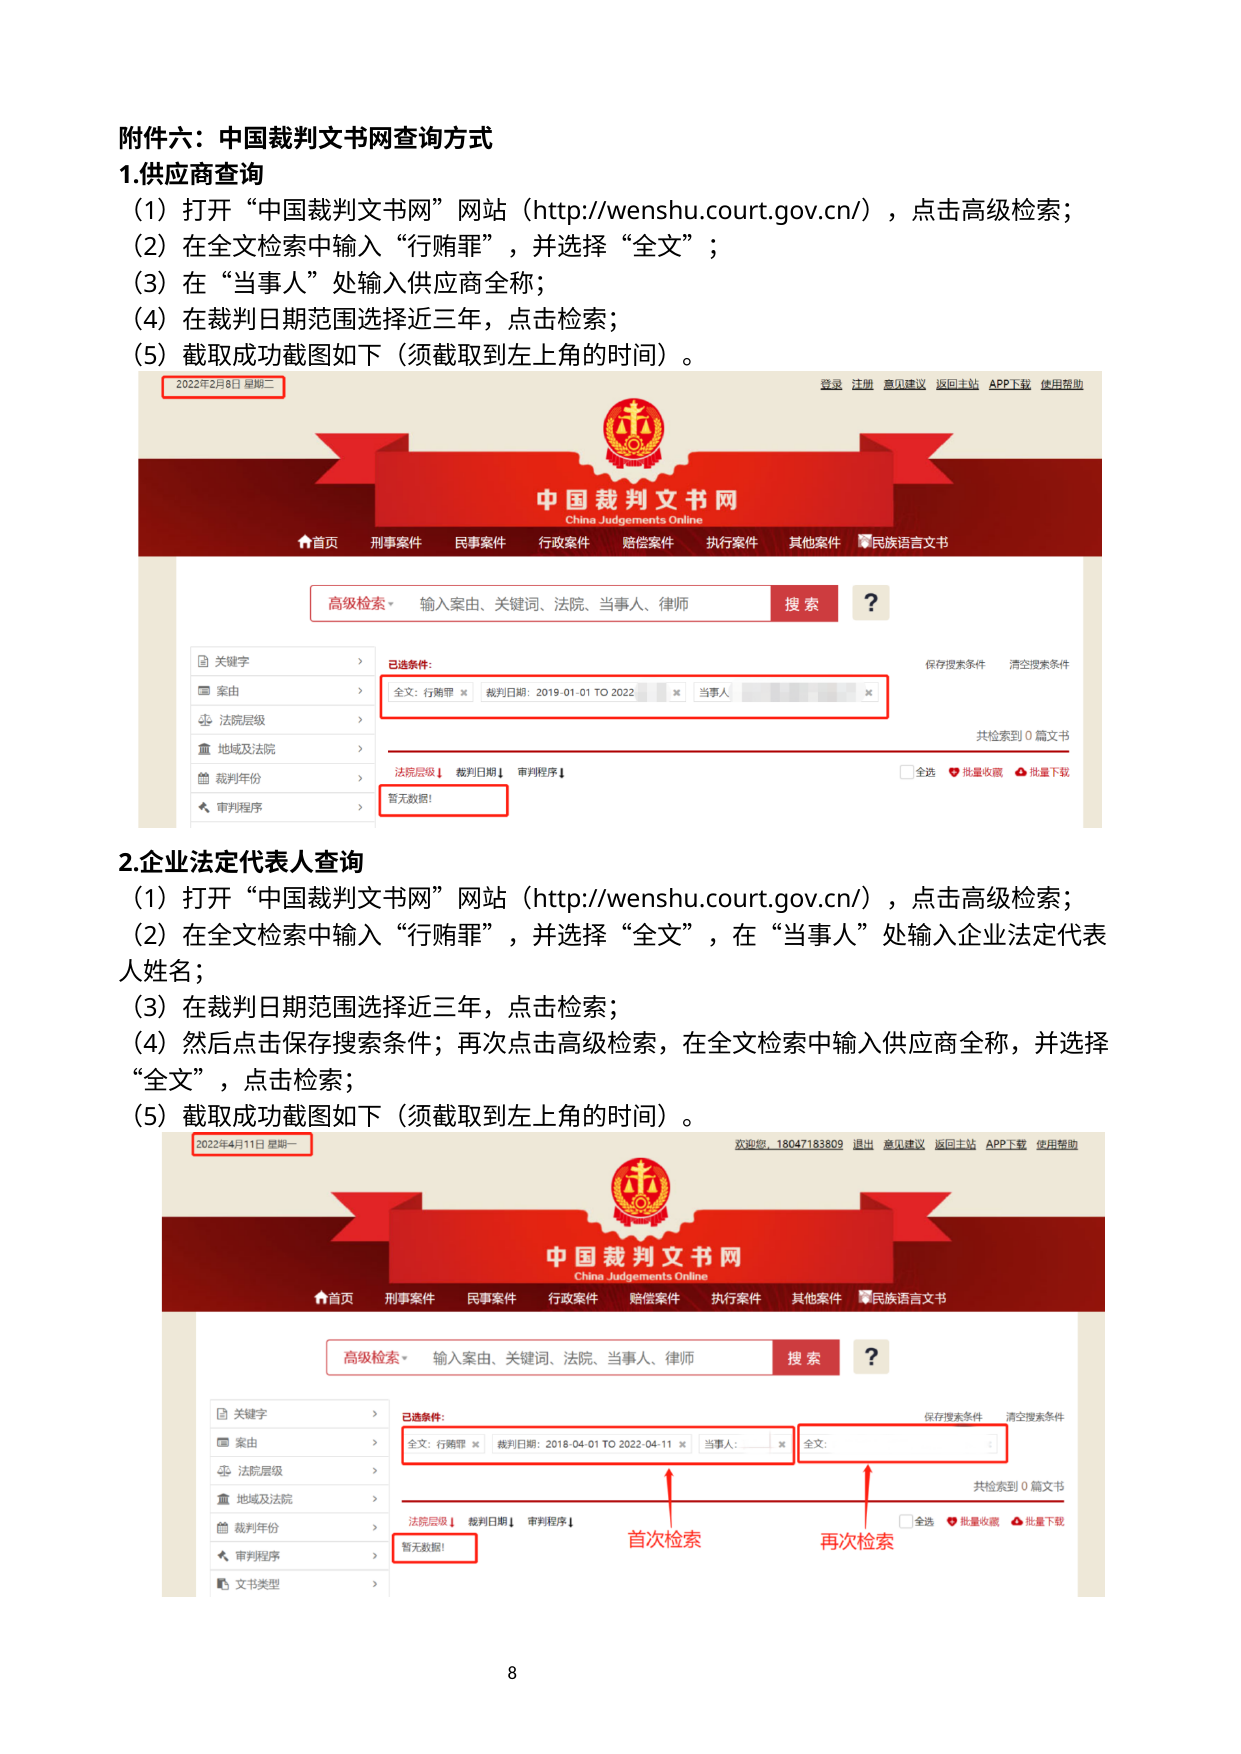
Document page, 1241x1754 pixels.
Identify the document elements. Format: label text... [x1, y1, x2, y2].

text （3）在“当事人”处输入供应商全称； [118, 263, 1122, 299]
text （1）打开“中国裁判文书网”网站（http://wenshu.court.gov.cn/），点击高级检索； [118, 191, 1122, 227]
text （3）在裁判日期范围选择近三年，点击检索； [118, 988, 1122, 1024]
text （2）在全文检索中输入“行贿罪”，并选择“全文”，在“当事人”处输入企业法定代表人姓名； [118, 915, 1122, 988]
text （4）在裁判日期范围选择近三年，点击检索； [118, 299, 1122, 336]
text 1.供应商查询 [118, 154, 1122, 191]
text （4）然后点击保存搜索条件；再次点击高级检索，在全文检索中输入供应商全称，并选择“全文”，点击检索； [118, 1024, 1122, 1096]
text （2）在全文检索中输入“行贿罪”，并选择“全文”； [118, 227, 1122, 263]
text 附件六：中国裁判文书网查询方式 [118, 118, 1122, 154]
text （5）截取成功截图如下（须截取到左上角的时间）。 [118, 336, 1122, 372]
text （5）截取成功截图如下（须截取到左上角的时间）。 [118, 1096, 1122, 1133]
text （1）打开“中国裁判文书网”网站（http://wenshu.court.gov.cn/），点击高级检索； [118, 879, 1122, 915]
picture [138, 371, 1102, 828]
picture [161, 1132, 1105, 1597]
text 2.企业法定代表人查询 [118, 843, 1122, 879]
